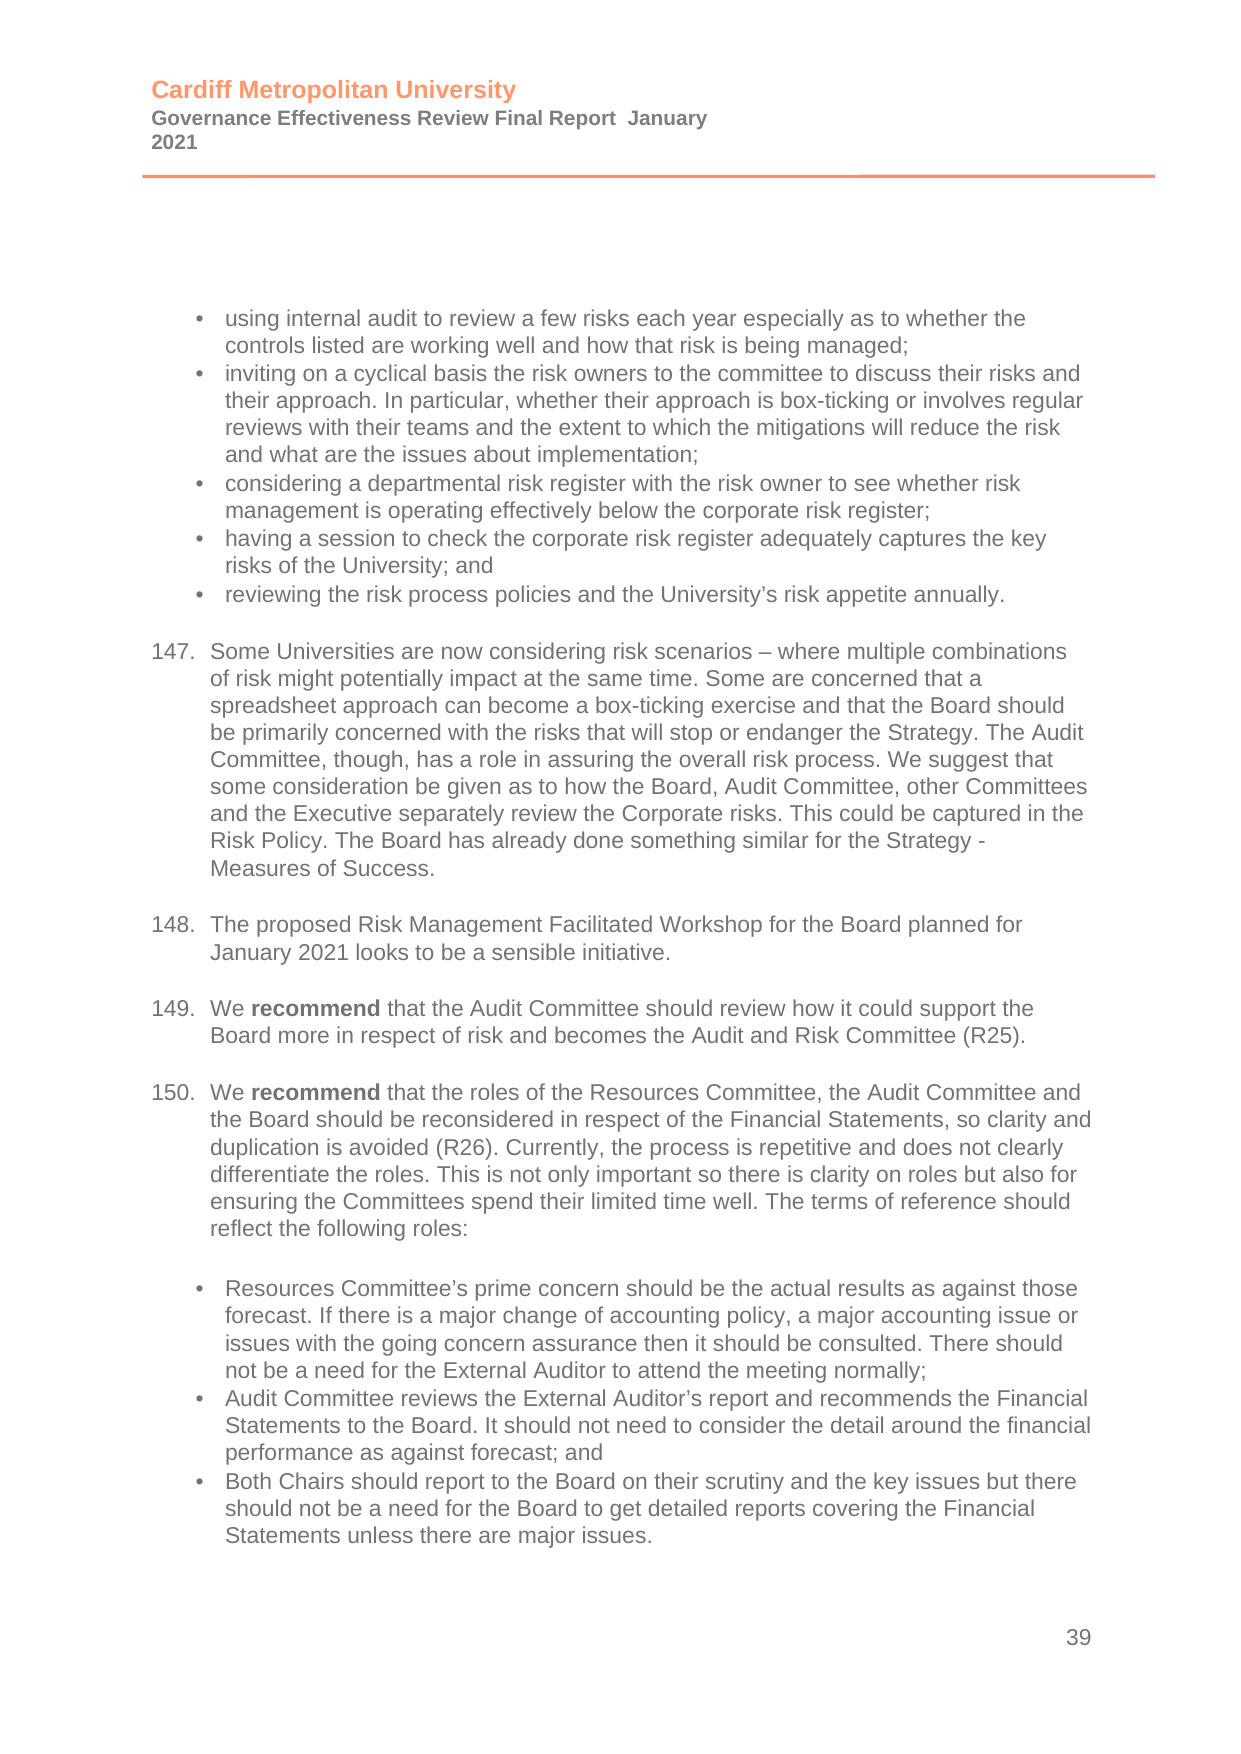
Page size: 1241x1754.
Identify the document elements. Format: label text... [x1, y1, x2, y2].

list reviewing the risk process policies and the University’s risk appetite annually. [195, 581, 1092, 607]
list considering a departmental risk register with the risk owner to see whether risk management is operating effectively below the corporate risk register; [195, 470, 1092, 523]
list Both Chairs should report to the Board on their scrutiny and the key issues but there should not be a need for the Board to get detailed reports covering the Financial Statements unless there are major issues. [195, 1468, 1092, 1548]
list We recommend that the Audit Committee should review how it could support the Board more in respect of risk and becomes the Audit and Risk Committee (R25). [151, 995, 1092, 1049]
list having a session to check the corporate risk register adequately captures the key risks of the University; and [195, 525, 1092, 579]
list We recommend that the roles of the Resources Committee, the Audit Committee and the Board should be reconsidered in respect of the Financial Statements, so clarity and duplication is avoided (R26). Currently, the process is repetitive and does not clearly differentiate the roles. This is not only important so there is clarity on roles but also for ensuring the Committees spend their limited time well. The terms of reference should reflect the following roles: [151, 1079, 1092, 1241]
list Resources Committee’s prime concern should be the actual results as against those forecast. If there is a major change of accounting policy, a major accounting issue or issues with the going concern assurance then it should be consulted. There should not be a need for the External Auditor to attend the meeting normally; [195, 1275, 1092, 1383]
list using internal audit to review a few risks each year especially as to whether the controls listed are working well and how that risk is being managed; [195, 305, 1092, 358]
list Some Universities are now considering risk scenarios – where multiple combinations of risk might potentially impact at the same time. Some are concerned that a spreadsheet approach can become a box-ticking exercise and that the Board should be primarily concerned with the risks that will stop or endanger the Strategy. The Audit Committee, though, has a role in assuring the overall risk process. We suggest that some consideration be given as to how the Board, Audit Committee, other Committees and the Executive separately review the Corporate risks. This could be captured in the Risk Policy. The Board has already done something similar for the Strategy - Measures of Success. [151, 638, 1092, 881]
list The proposed Risk Management Facilitated Workshop for the Board planned for January 2021 looks to be a sensible initiative. [151, 911, 1092, 965]
list inviting on a cyclical basis the risk owners to the committee to discuss their risks and their approach. In particular, whether their approach is box-ticking or involves regular reviews with their teams and the extent to which the mitigations will reduce the risk and what are the issues about implementation; [195, 360, 1092, 468]
list Audit Committee reviews the External Auditor’s report and recommends the Financial Statements to the Board. It should not need to consider the detail around the financial performance as against forecast; and [195, 1385, 1092, 1466]
